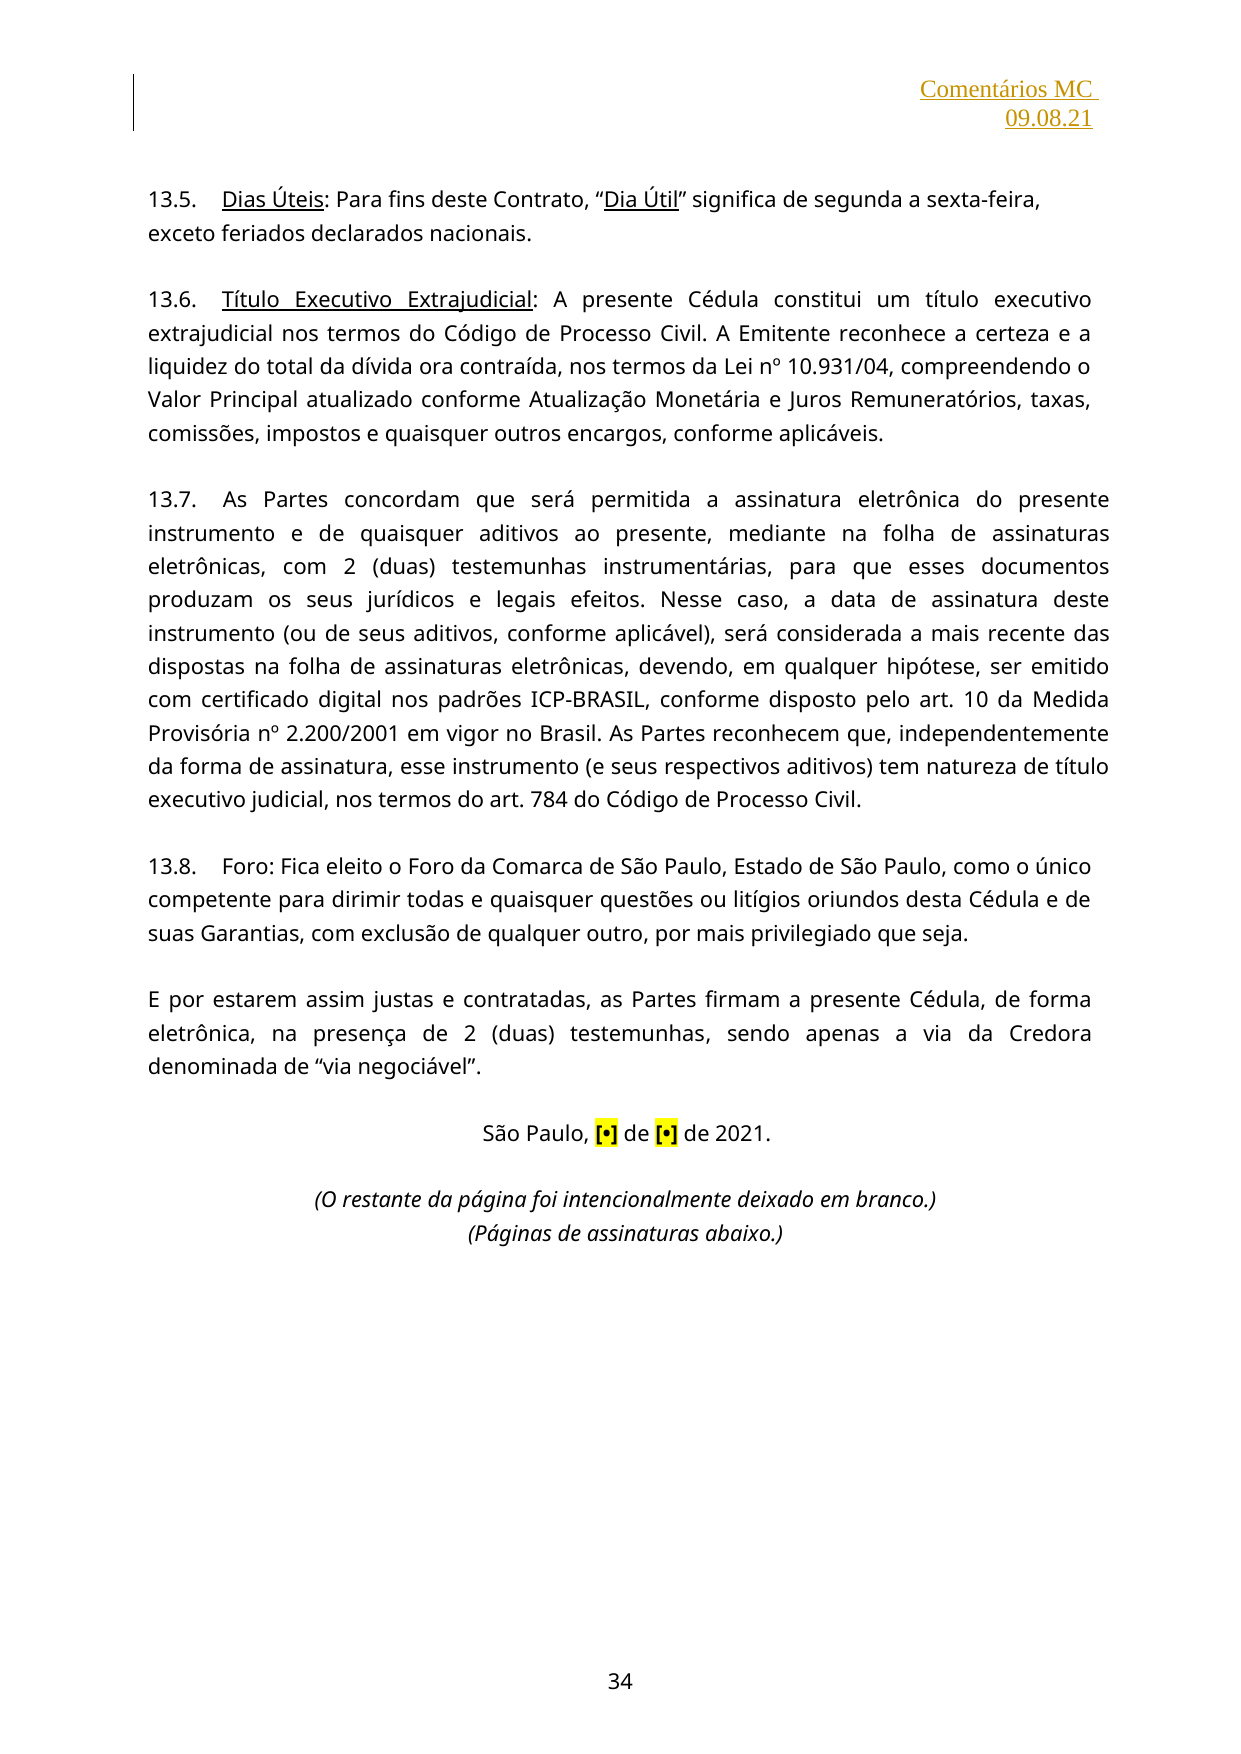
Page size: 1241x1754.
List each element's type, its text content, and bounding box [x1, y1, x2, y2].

list Título Executivo Extrajudicial: A presente Cédula constitui um título executivo extrajudicial nos termos do Código de Processo Civil. A Emitente reconhece a certeza e a liquidez do total da dívida ora contraída, nos termos da Lei nº 10.931/04, compreendendo o Valor Principal atualizado conforme Atualização Monetária e Juros Remuneratórios, taxas, comissões, impostos e quaisquer outros encargos, conforme aplicáveis. [148, 281, 1092, 448]
list Foro: Fica eleito o Foro da Comarca de São Paulo, Estado de São Paulo, como o único competente para dirimir todas e quaisquer questões ou litígios oriundos desta Cédula e de suas Garantias, com exclusão de qualquer outro, por mais privilegiado que seja. [148, 848, 1092, 948]
text (Páginas de assinaturas abaixo.) [207, 1214, 1047, 1248]
list Dias Úteis: Para fins deste Contrato, “Dia Útil” significa de segunda a sexta-feira, exceto feriados declarados nacionais. [148, 181, 1092, 248]
text São Paulo, [•] de [•] de 2021. [207, 1114, 1047, 1148]
list As Partes concordam que será permitida a assinatura eletrônica do presente instrumento e de quaisquer aditivos ao presente, mediante na folha de assinaturas eletrônicas, com 2 (duas) testemunhas instrumentárias, para que esses documentos produzam os seus jurídicos e legais efeitos. Nesse caso, a data de assinatura deste instrumento (ou de seus aditivos, conforme aplicável), será considerada a mais recente das dispostas na folha de assinaturas eletrônicas, devendo, em qualquer hipótese, ser emitido com certificado digital nos padrões ICP-BRASIL, conforme disposto pelo art. 10 da Medida Provisória nº 2.200/2001 em vigor no Brasil. As Partes reconhecem que, independentemente da forma de assinatura, esse instrumento (e seus respectivos aditivos) tem natureza de título executivo judicial, nos termos do art. 784 do Código de Processo Civil. [148, 481, 1111, 814]
text (O restante da página foi intencionalmente deixado em branco.) [207, 1181, 1047, 1214]
text E por estarem assim justas e contratadas, as Partes firmam a presente Cédula, de forma eletrônica, na presença de 2 (duas) testemunhas, sendo apenas a via da Credora denominada de “via negociável”. [148, 981, 1092, 1081]
